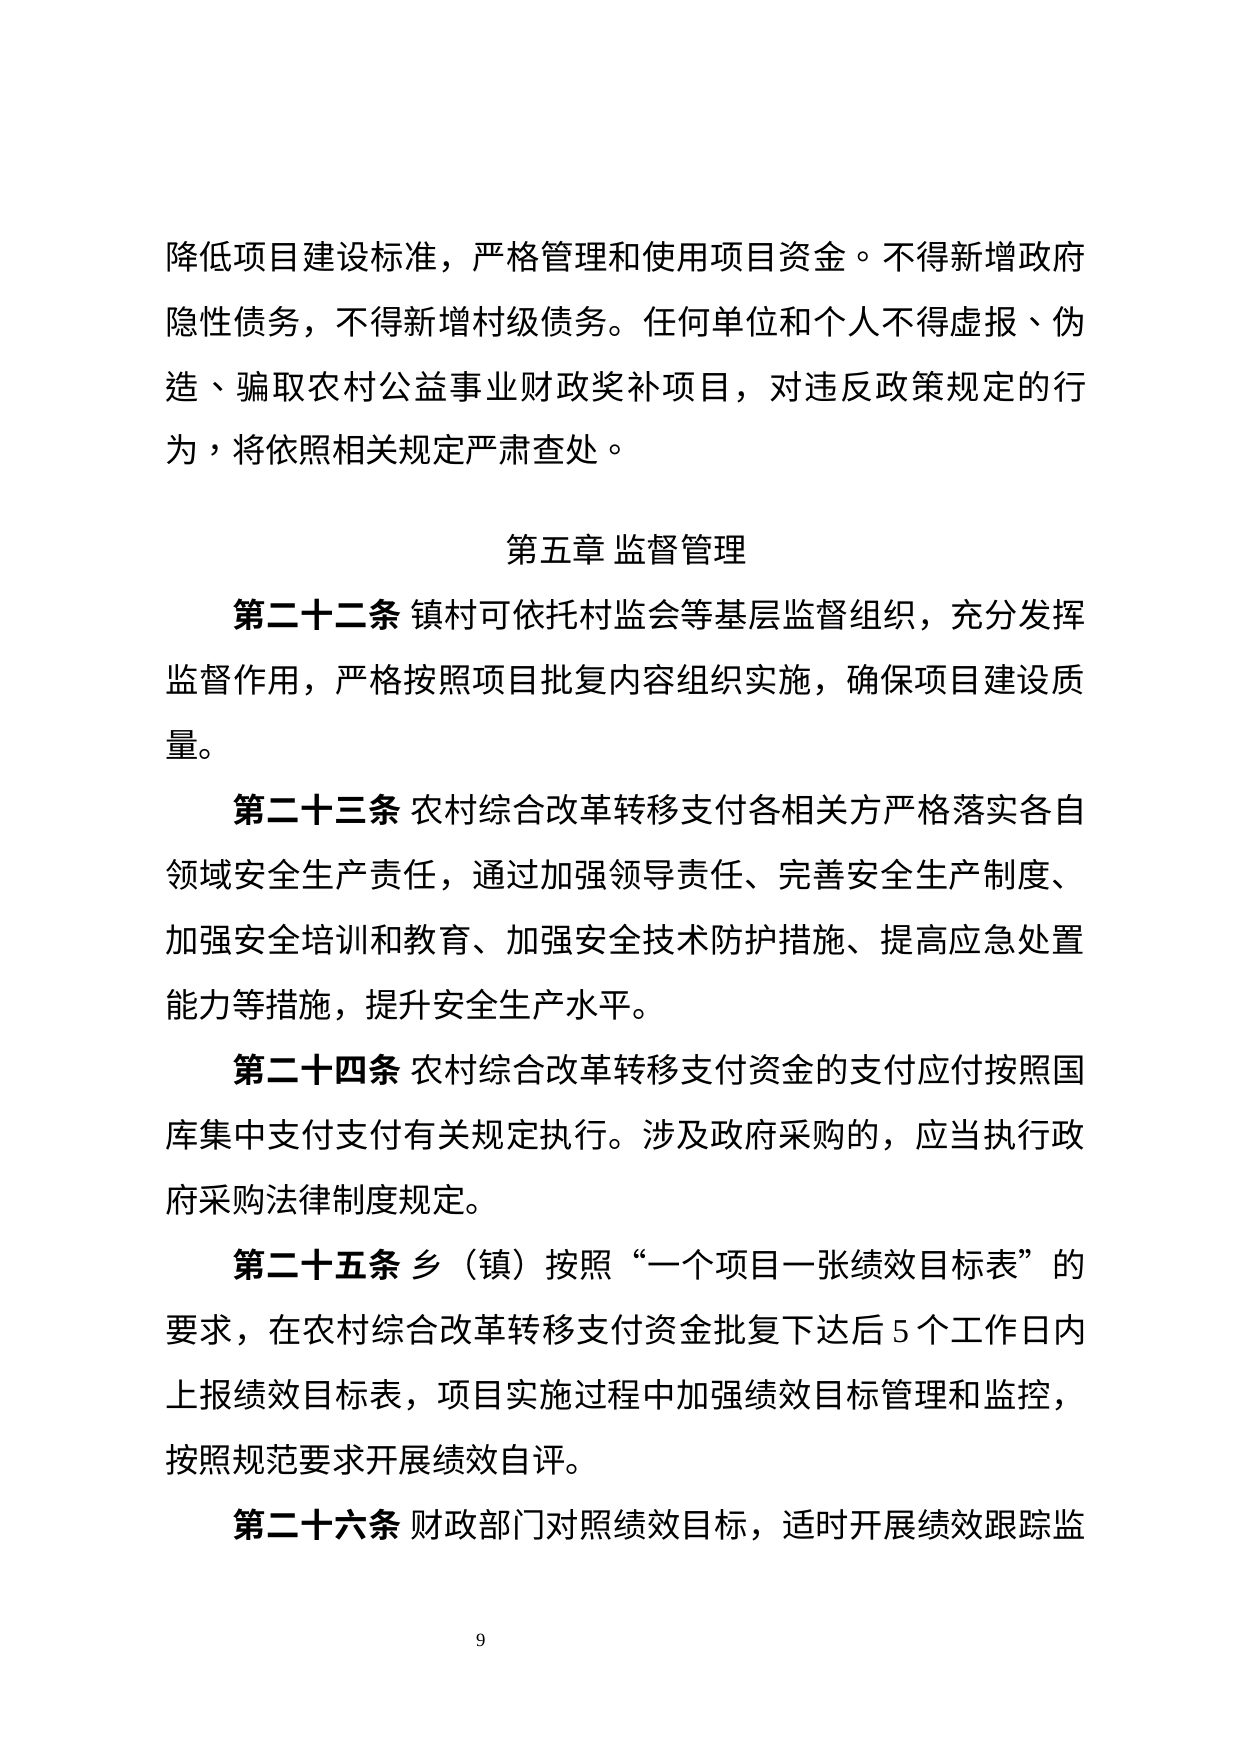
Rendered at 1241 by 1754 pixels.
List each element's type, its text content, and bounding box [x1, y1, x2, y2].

text 第五章 监督管理 [165, 515, 1087, 580]
text 第二十四条 农村综合改革转移支付资金的支付应付按照国库集中支付支付有关规定执行。涉及政府采购的，应当执行政府采购法律制度规定。 [165, 1035, 1087, 1230]
text 第二十三条 农村综合改革转移支付各相关方严格落实各自领域安全生产责任，通过加强领导责任、完善安全生产制度、加强安全培训和教育、加强安全技术防护措施、提高应急处置能力等措施，提升安全生产水平。 [165, 775, 1087, 1035]
text 第二十二条 镇村可依托村监会等基层监督组织，充分发挥监督作用，严格按照项目批复内容组织实施，确保项目建设质量。 [165, 580, 1087, 775]
text 第二十五条 乡（镇）按照“一个项目一张绩效目标表”的要求，在农村综合改革转移支付资金批复下达后5个工作日内上报绩效目标表，项目实施过程中加强绩效目标管理和监控，按照规范要求开展绩效自评。 [165, 1230, 1087, 1490]
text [165, 222, 1087, 482]
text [165, 1490, 1087, 1555]
